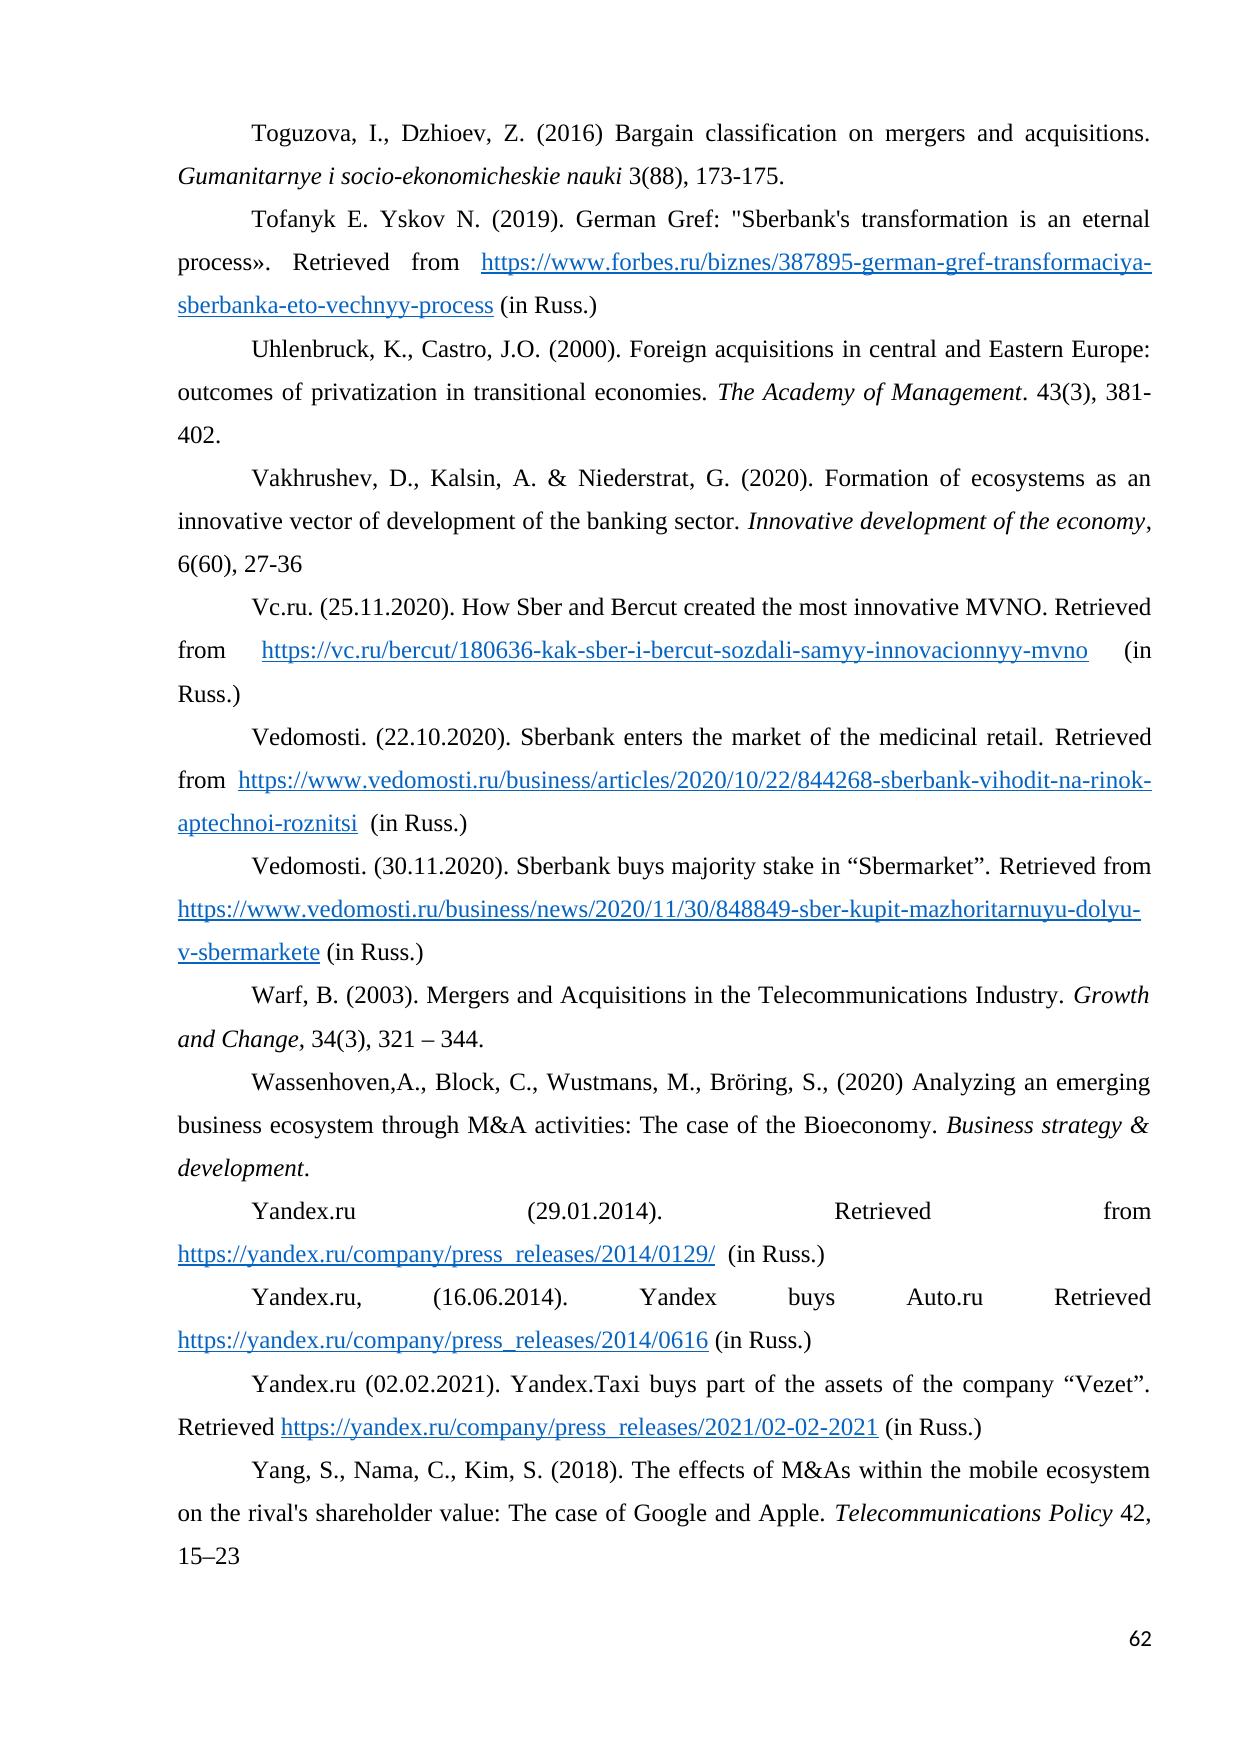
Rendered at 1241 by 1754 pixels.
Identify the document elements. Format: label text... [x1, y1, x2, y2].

text Yang, S., Nama, C., Kim, S. (2018). The effects of M&As within the mobile ecosystem on the rival's shareholder value: The case of Google and Apple. Telecommunications Policy 42, 15–23 [177, 1455, 1152, 1570]
text Tofanyk E. Yskov N. (2019). German Gref: "Sberbank's transformation is an eternal process». Retrieved from https://www.forbes.ru/biznes/387895-german-gref-transformaciya-sberbanka-eto-vechnyy-process (in Russ.) [177, 204, 1152, 319]
text Uhlenbruck, K., Castro, J.O. (2000). Foreign acquisitions in central and Eastern Europe: outcomes of privatization in transitional economies. The Academy of Management. 43(3), 381-402. [177, 334, 1152, 449]
text Vedomosti. (30.11.2020). Sberbank buys majority stake in “Sbermarket”. Retrieved from https://www.vedomosti.ru/business/news/2020/11/30/848849-sber-kupit-mazhoritarnuyu-dolyu-v-sbermarkete (in Russ.) [177, 851, 1152, 966]
text Yandex.ru (02.02.2021). Yandex.Taxi buys part of the assets of the company “Vezet”. Retrieved https://yandex.ru/company/press_releases/2021/02-02-2021 (in Russ.) [177, 1369, 1152, 1441]
text Vc.ru. (25.11.2020). How Sber and Bercut created the most innovative MVNO. Retrieved from https://vc.ru/bercut/180636-kak-sber-i-bercut-sozdali-samyy-innovacionnyy-mvno (in Russ.) [177, 592, 1152, 707]
text Vedomosti. (22.10.2020). Sberbank enters the market of the medicinal retail. Retrieved from https://www.vedomosti.ru/business/articles/2020/10/22/844268-sberbank-vihodit-na-rinok-aptechnoi-roznitsi (in Russ.) [177, 722, 1152, 837]
text Toguzova, I., Dzhioev, Z. (2016) Bargain classification on mergers and acquisitions. Gumanitarnye i socio-ekonomicheskie nauki 3(88), 173-175. [177, 118, 1152, 190]
text Warf, B. (2003). Mergers and Acquisitions in the Telecommunications Industry. Growth and Change, 34(3), 321 – 344. [177, 981, 1152, 1052]
text Yandex.ru, (16.06.2014). Yandex buys Auto.ru Retrieved https://yandex.ru/company/press_releases/2014/0616 (in Russ.) [177, 1282, 1152, 1354]
text Vakhrushev, D., Kalsin, A. & Niederstrat, G. (2020). Formation of ecosystems as an innovative vector of development of the banking sector. Innovative development of the economy, 6(60), 27-36 [177, 463, 1152, 578]
text Wassenhoven,A., Block, C., Wustmans, M., Bröring, S., (2020) Analyzing an emerging business ecosystem through M&A activities: The case of the Bioeconomy. Business strategy & development. [177, 1067, 1152, 1182]
text Yandex.ru (29.01.2014). Retrieved from https://yandex.ru/company/press_releases/2014/0129/ (in Russ.) [177, 1196, 1152, 1268]
